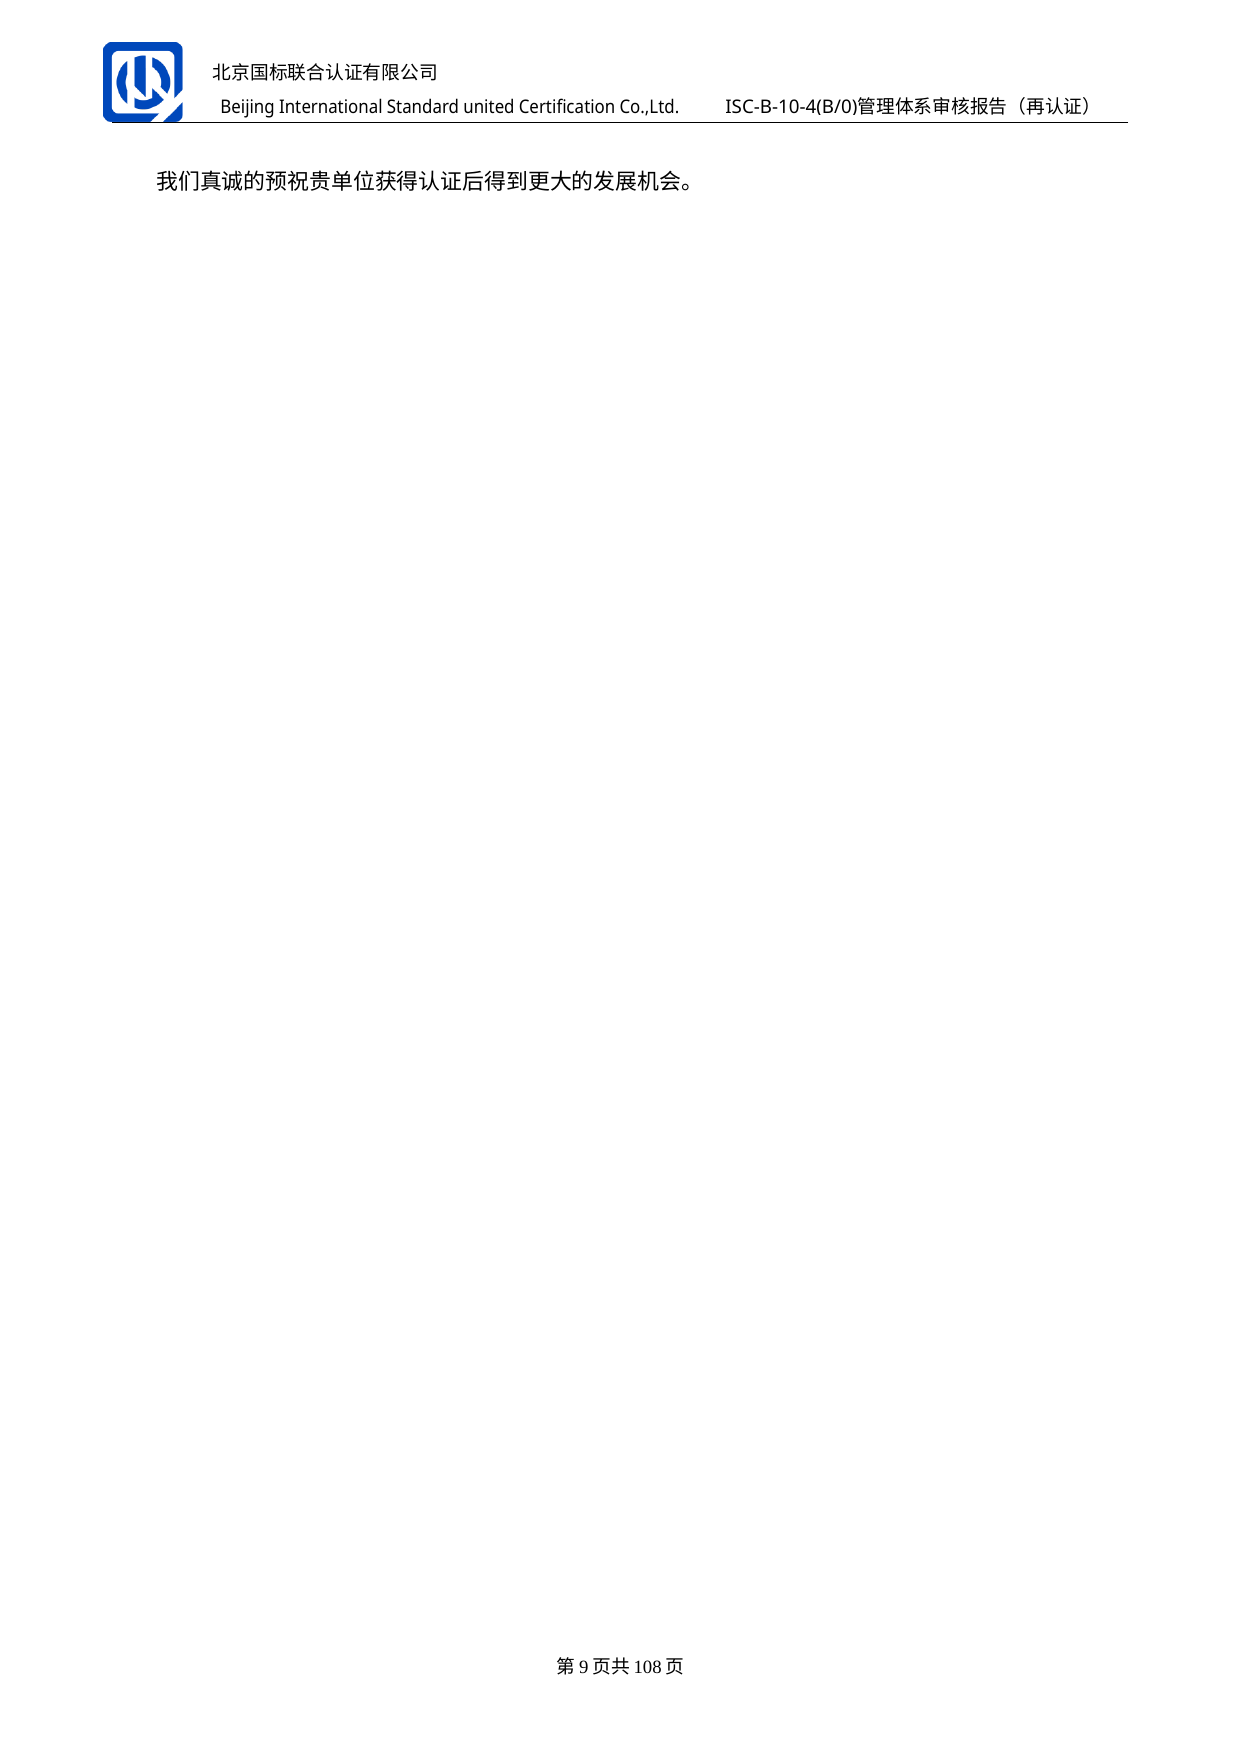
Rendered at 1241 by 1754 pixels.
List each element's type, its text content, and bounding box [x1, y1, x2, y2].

text 我们真诚的预祝贵单位获得认证后得到更大的发展机会。 [112, 163, 1128, 196]
picture [103, 42, 183, 122]
